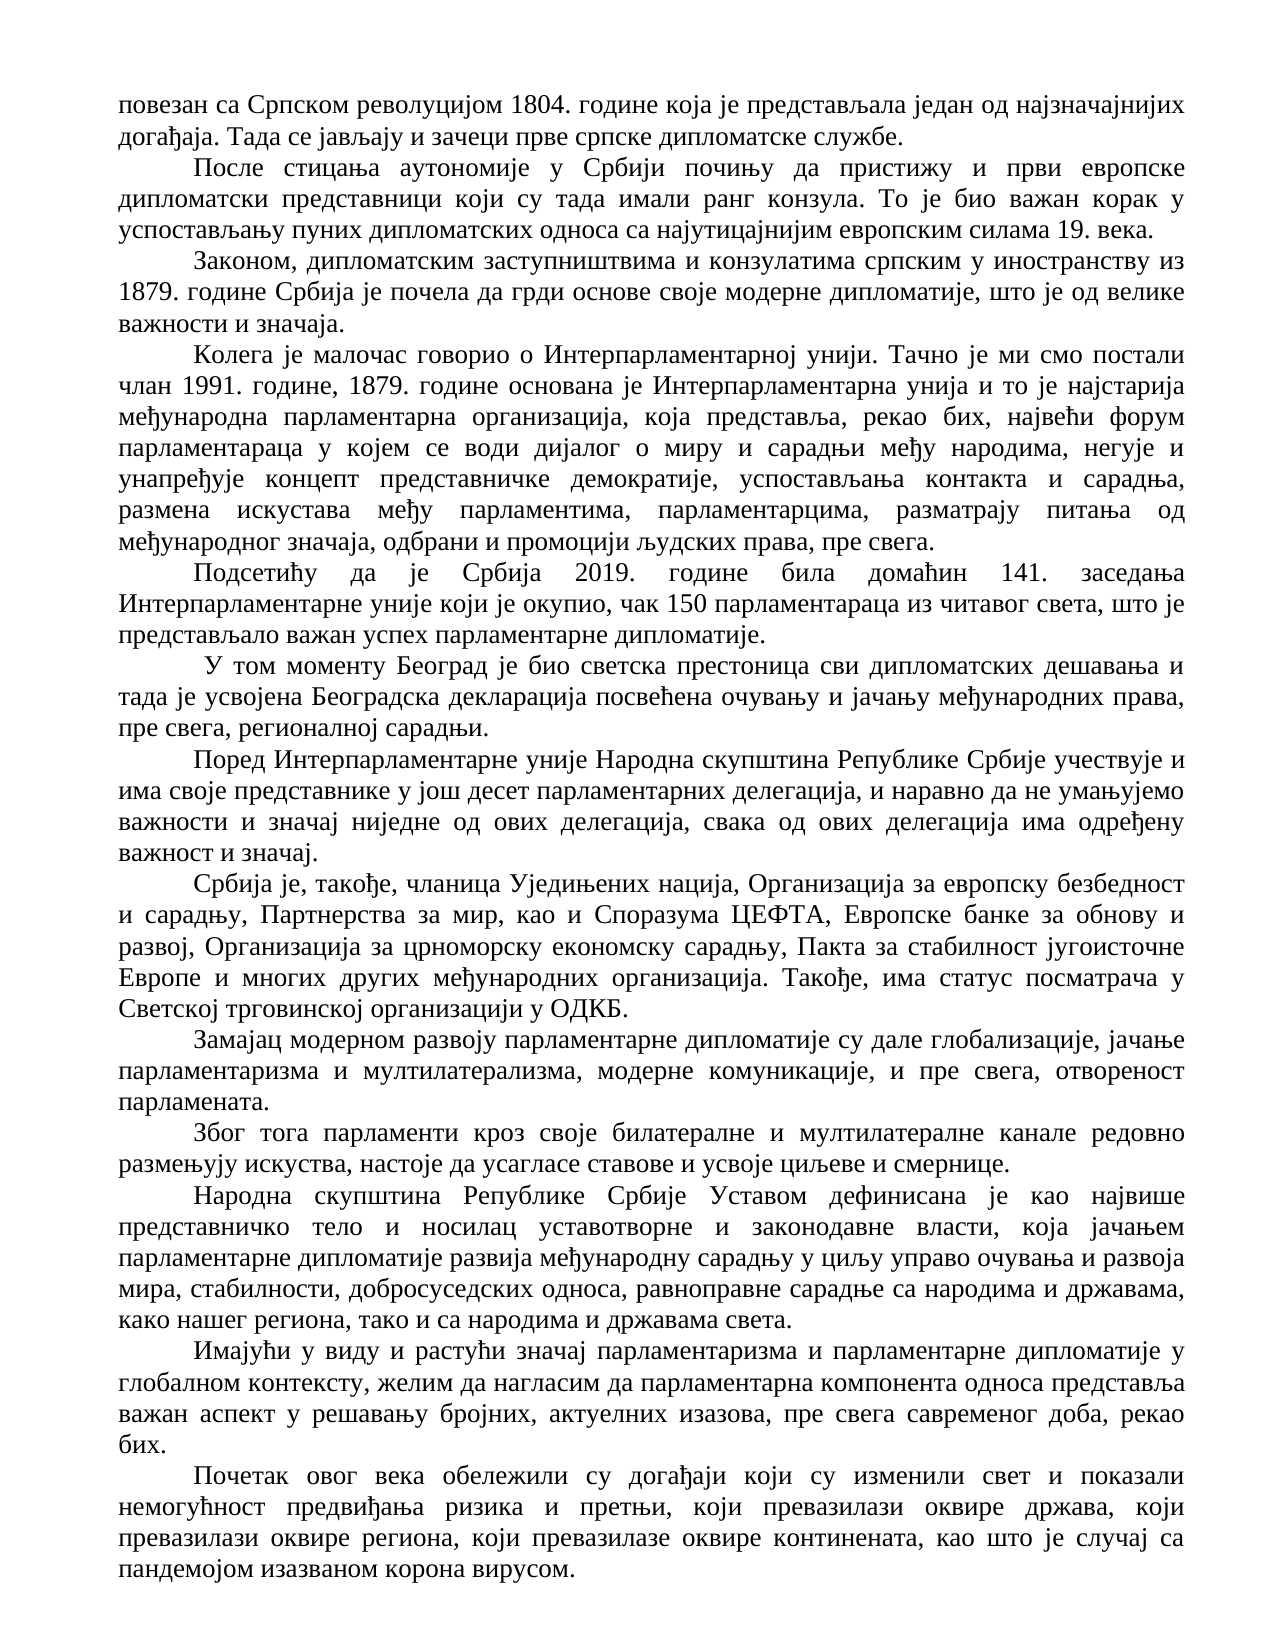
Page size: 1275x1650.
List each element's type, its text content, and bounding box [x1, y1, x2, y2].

text У том моменту Београд је био светска престоница сви дипломатских дешавања и тада је усвојена Београдска декларација посвећена очувању и јачању међународних права, пре свега, регионалној сарадњи. [118, 649, 1186, 743]
text Народна скупштина Републике Србије Уставом дефинисана је као највише представничко тело и носилац уставотворне и законодавне власти, која јачањем парламентарне дипломатије развија међународну сарадњу у циљу управо очувања и развоја мира, стабилности, добросуседских односа, равноправне сарадње са народима и државама, како нашег региона, тако и са народима и државама света. [118, 1179, 1186, 1334]
text После стицања аутономије у Србији почињу да пристижу и први европске дипломатски представници који су тада имали ранг конзула. То је био важан корак у успостављању пуних дипломатских односа са најутицајнијим европским силама 19. века. [118, 151, 1186, 244]
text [118, 89, 1186, 151]
text Због тога парламенти кроз своје билатералне и мултилатералне канале редовно размењују искуства, настоје да усагласе ставове и усвоје циљеве и смернице. [118, 1116, 1186, 1179]
text Србија је, такође, чланица Уједињених нација, Организација за европску безбедност и сарадњу, Партнерства за мир, као и Споразума ЦЕФТА, Европске банке за обнову и развој, Организација за црноморску економску сарадњу, Пакта за стабилност југоисточне Европе и многих других међународних организација. Такође, има статус посматрача у Светској трговинској организацији у ОДКБ. [118, 867, 1186, 1023]
text Замајац модерном развоју парламентарне дипломатије су дале глобализације, јачање парламентаризма и мултилатерализма, модерне комуникације, и пре свега, отвореност парламената. [118, 1023, 1186, 1116]
text Подсетићу да је Србија 2019. године била домаћин 141. заседања Интерпарламентарне уније који је окупио, чак 150 парламентараца из читавог света, што је представљало важан успех парламентарне дипломатије. [118, 556, 1186, 649]
text Имајући у виду и растући значај парламентаризма и парламентарне дипломатије у глобалном контексту, желим да нагласим да парламентарна компонента односа представља важан аспект у решавању бројних, актуелних изазова, пре свега савременог доба, рекао бих. [118, 1334, 1186, 1459]
text Колега је малочас говорио о Интерпарламентарној унији. Тачно је ми смо постали члан 1991. године, 1879. године основана је Интерпарламентарна унија и то је најстарија међународна парламентарна организација, која представља, рекао бих, највећи форум парламентараца у којем се води дијалог о миру и сарадњи међу народима, негује и унапређује концепт представничке демократије, успостављања контакта и сарадња, размена искустава међу парламентима, парламентарцима, разматрају питања од међународног значаја, одбрани и промоцији људских права, пре свега. [118, 338, 1186, 556]
text Законом, дипломатским заступништвима и конзулатима српским у иностранству из 1879. године Србија је почела да грди основе своје модерне дипломатије, што је од велике важности и значаја. [118, 244, 1186, 338]
text Почетак овог века обележили су догађаји који су изменили свет и показали немогућност предвиђања ризика и претњи, који превазилази оквире држава, који превазилази оквире региона, који превазилазе оквире континената, као што је случај са пандемојом изазваном корона вирусом. [118, 1459, 1186, 1584]
text Поред Интерпарламентарне уније Народна скупштина Републике Србије учествује и има своје представнике у још десет парламентарних делегација, и наравно да не умањујемо важности и значај ниједне од ових делегација, свака од ових делегација има одређену важност и значај. [118, 743, 1186, 867]
